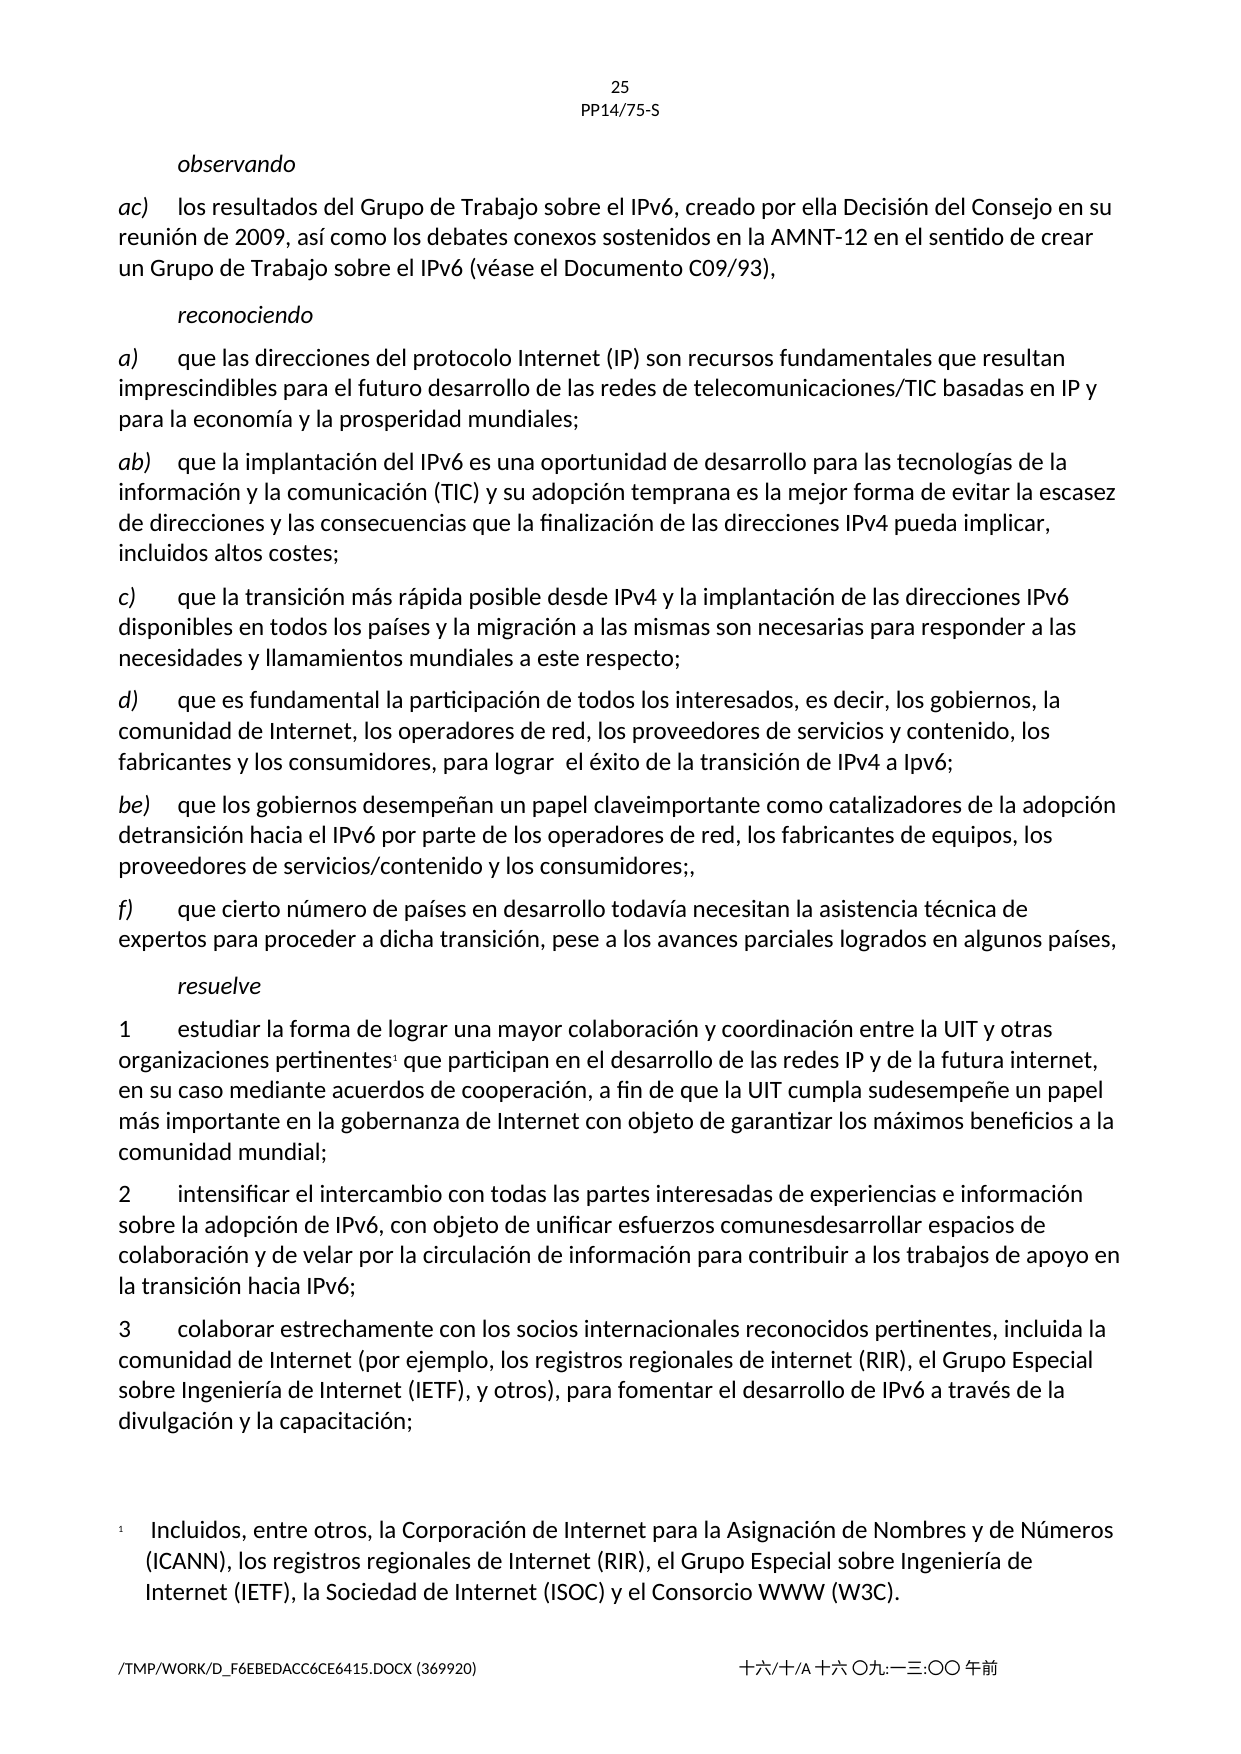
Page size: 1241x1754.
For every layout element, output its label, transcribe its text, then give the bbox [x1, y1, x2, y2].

text reconociendo [177, 299, 1122, 329]
text 1 estudiar la forma de lograr una mayor colaboración y coordinación entre la UIT y otras organizaciones pertinentes1 que participan en el desarrollo de las redes IP y de la futura internet, en su caso mediante acuerdos de cooperación, a fin de que la UIT papel en la gobernanza de Internet con objeto de garantizar los máximos beneficios a la comunidad mundial; [118, 1013, 1122, 1166]
text ) que la implantación del IPv6 es una oportunidad de desarrollo para las tecnologías de la información y la comunicación (TIC) y su adopción temprana es la mejor forma de evitar la escasez de direcciones y las consecuencias que la finalización de las direcciones IPv4 pueda implicar, incluidos altos costes; [118, 446, 1122, 568]
text ) Consejo de 2009, [118, 191, 1122, 282]
text 3 colaborar estrechamente con los socios internacionales reconocidos pertinentes, incluida la comunidad de Internet (por ejemplo, los registros regionales de internet (RIR), el Grupo Especial sobre Ingeniería de Internet (IETF), y otros), para fomentar el desarrollo de IPv6 a través de la divulgación y la capacitación; [118, 1313, 1122, 1435]
text 2 intensificar el intercambio con todas las partes interesadas de experiencias e información sobre la adopción de IPv6, con objeto de y de velar por la circulación de información para contribuir a los trabajos de apoyo en la transición hacia IPv6; [118, 1179, 1122, 1301]
text ) que los gobiernos desempeñan un papel como catalizadores de la IPv6 [118, 789, 1122, 880]
text resuelve [177, 971, 1122, 1001]
